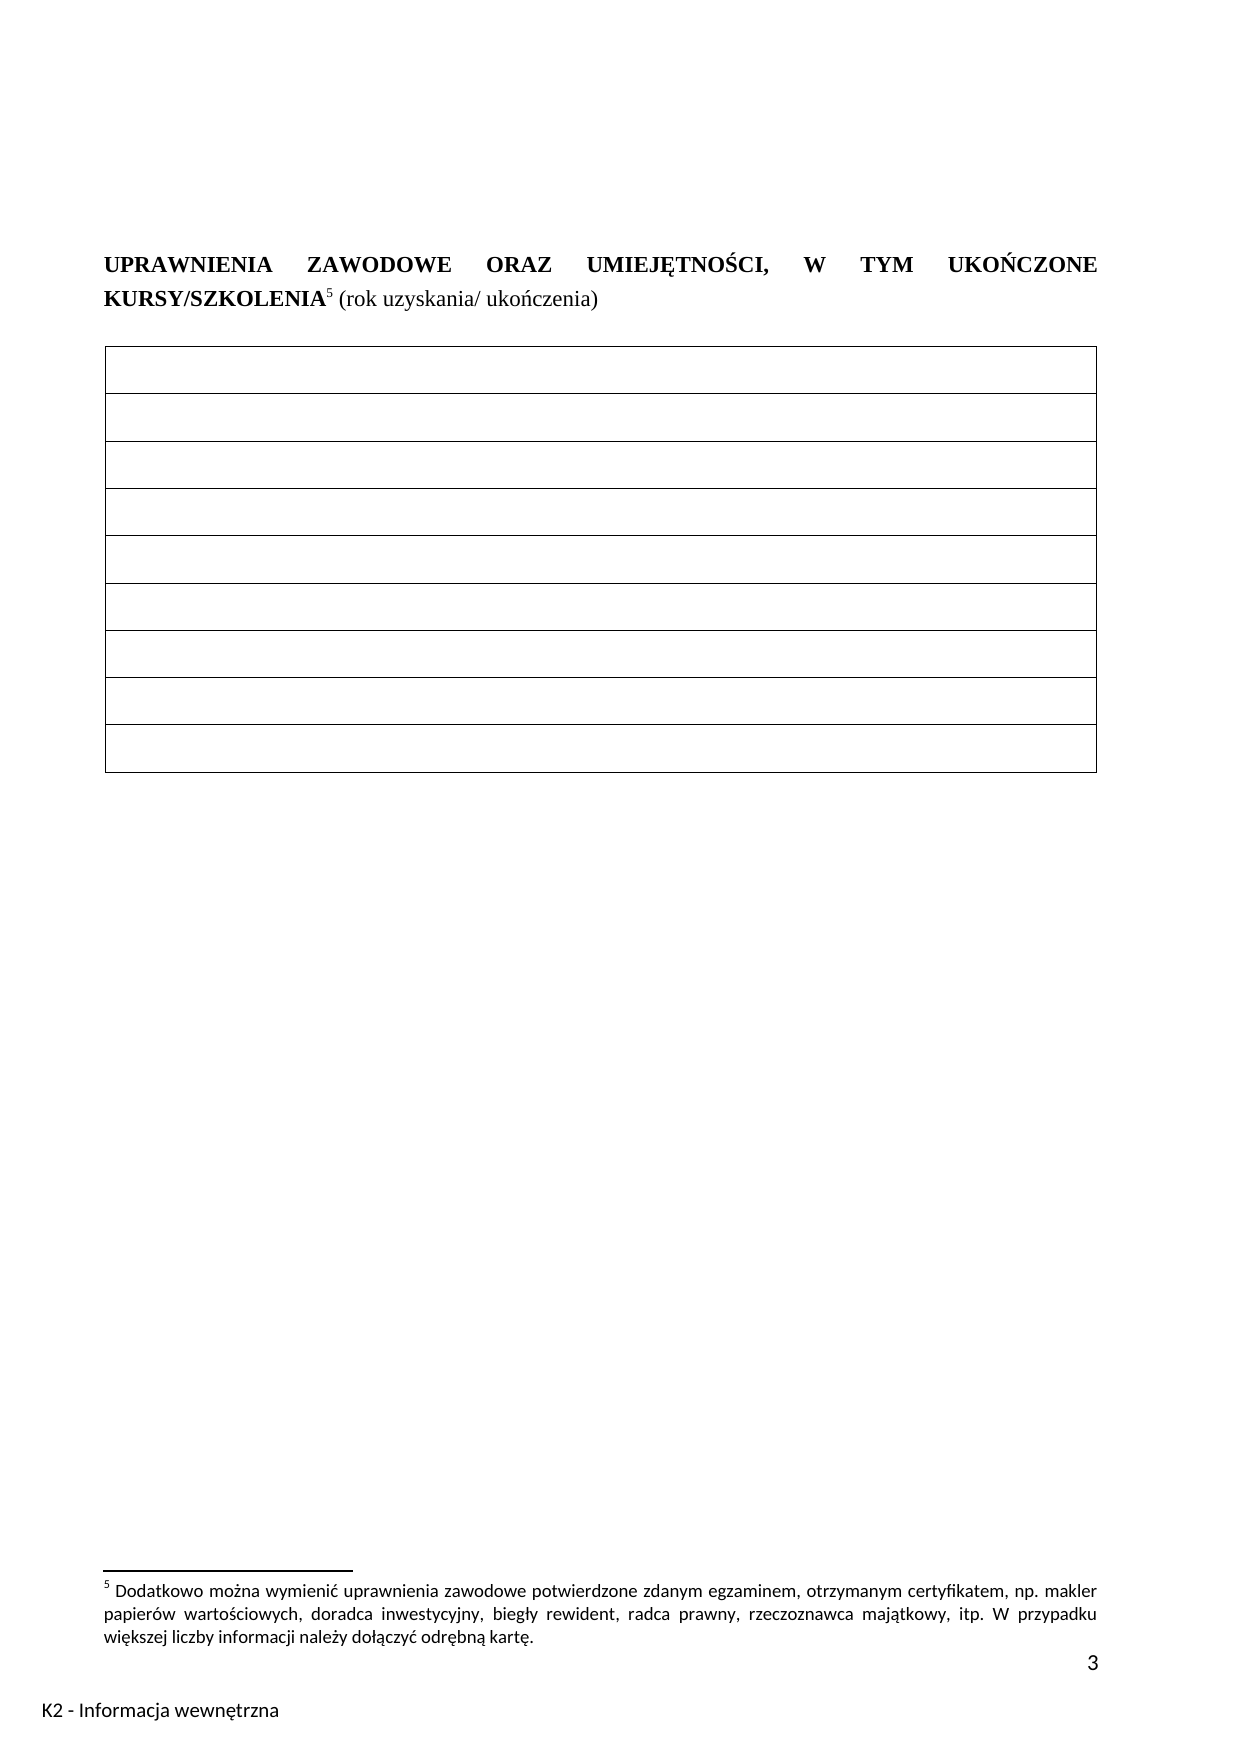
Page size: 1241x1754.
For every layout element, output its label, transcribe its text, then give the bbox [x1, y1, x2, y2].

table_cell [106, 584, 1096, 630]
table_header [106, 347, 1096, 393]
text UPRAWNIENIA ZAWODOWE ORAZ UMIEJĘTNOŚCI, W TYM UKOŃCZONE KURSY/SZKOLENIA (rok uzyskania/ ukończenia) [103, 246, 1098, 313]
table_cell [106, 442, 1096, 488]
table_cell [106, 536, 1096, 582]
table_cell [106, 489, 1096, 535]
table_cell [106, 631, 1096, 677]
table_cell [106, 394, 1096, 441]
table_cell [106, 678, 1096, 724]
table_cell [106, 725, 1096, 772]
